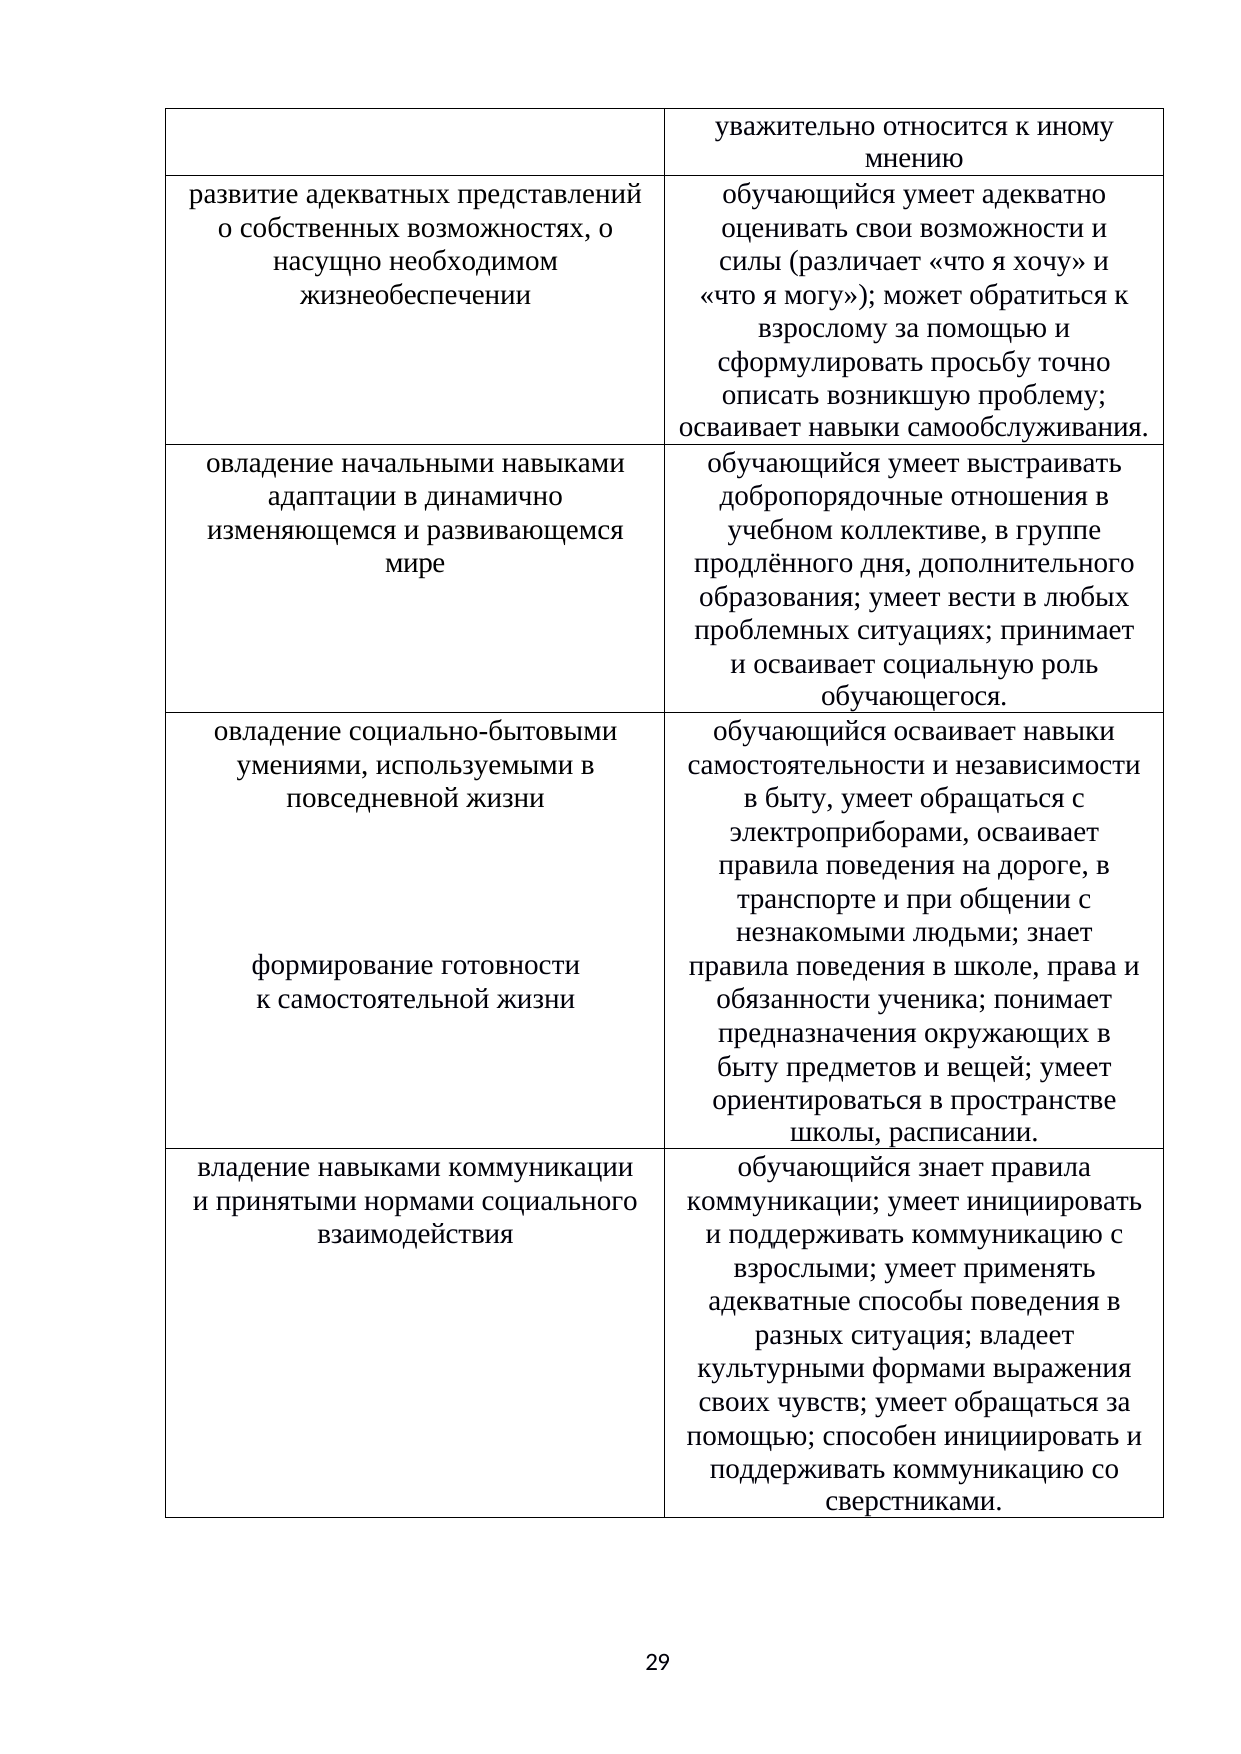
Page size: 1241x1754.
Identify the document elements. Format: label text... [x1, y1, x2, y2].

table_cell развитие адекватных представлений о собственных возможностях, о насущно необходимом жизнеобеспечении [166, 176, 664, 444]
table_cell обучающийся умеет выстраивать добропорядочные отношения в учебном коллективе, в группе продлённого дня, дополнительного образования; умеет вести в любых проблемных ситуациях; принимает и осваивает социальную роль обучающегося. [665, 445, 1163, 712]
table_cell владение навыками коммуникации и принятыми нормами социального взаимодействия [166, 1149, 664, 1517]
table_header уважительно относится к иному мнению [665, 109, 1163, 175]
table_header [166, 109, 664, 175]
table_cell овладение социально-бытовыми умениями, используемыми в повседневной жизни формирование готовности к самостоятельной жизни [166, 713, 664, 1148]
table_cell обучающийся умеет адекватно оценивать свои возможности и силы (различает «что я хочу» и «что я могу»); может обратиться к взрослому за помощью и сформулировать просьбу точно описать возникшую проблему; осваивает навыки самообслуживания. [665, 176, 1163, 444]
table_cell обучающийся осваивает навыки самостоятельности и независимости в быту, умеет обращаться с электроприборами, осваивает правила поведения на дороге, в транспорте и при общении с незнакомыми людьми; знает правила поведения в школе, права и обязанности ученика; понимает предназначения окружающих в быту предметов и вещей; умеет ориентироваться в пространстве школы, расписании. [665, 713, 1163, 1148]
table_cell обучающийся знает правила коммуникации; умеет инициировать и поддерживать коммуникацию с взрослыми; умеет применять адекватные способы поведения в разных ситуация; владеет культурными формами выражения своих чувств; умеет обращаться за помощью; способен инициировать и поддерживать коммуникацию со сверстниками. [665, 1149, 1163, 1517]
table_cell овладение начальными навыками адаптации в динамично изменяющемся и развивающемся мире [166, 445, 664, 712]
